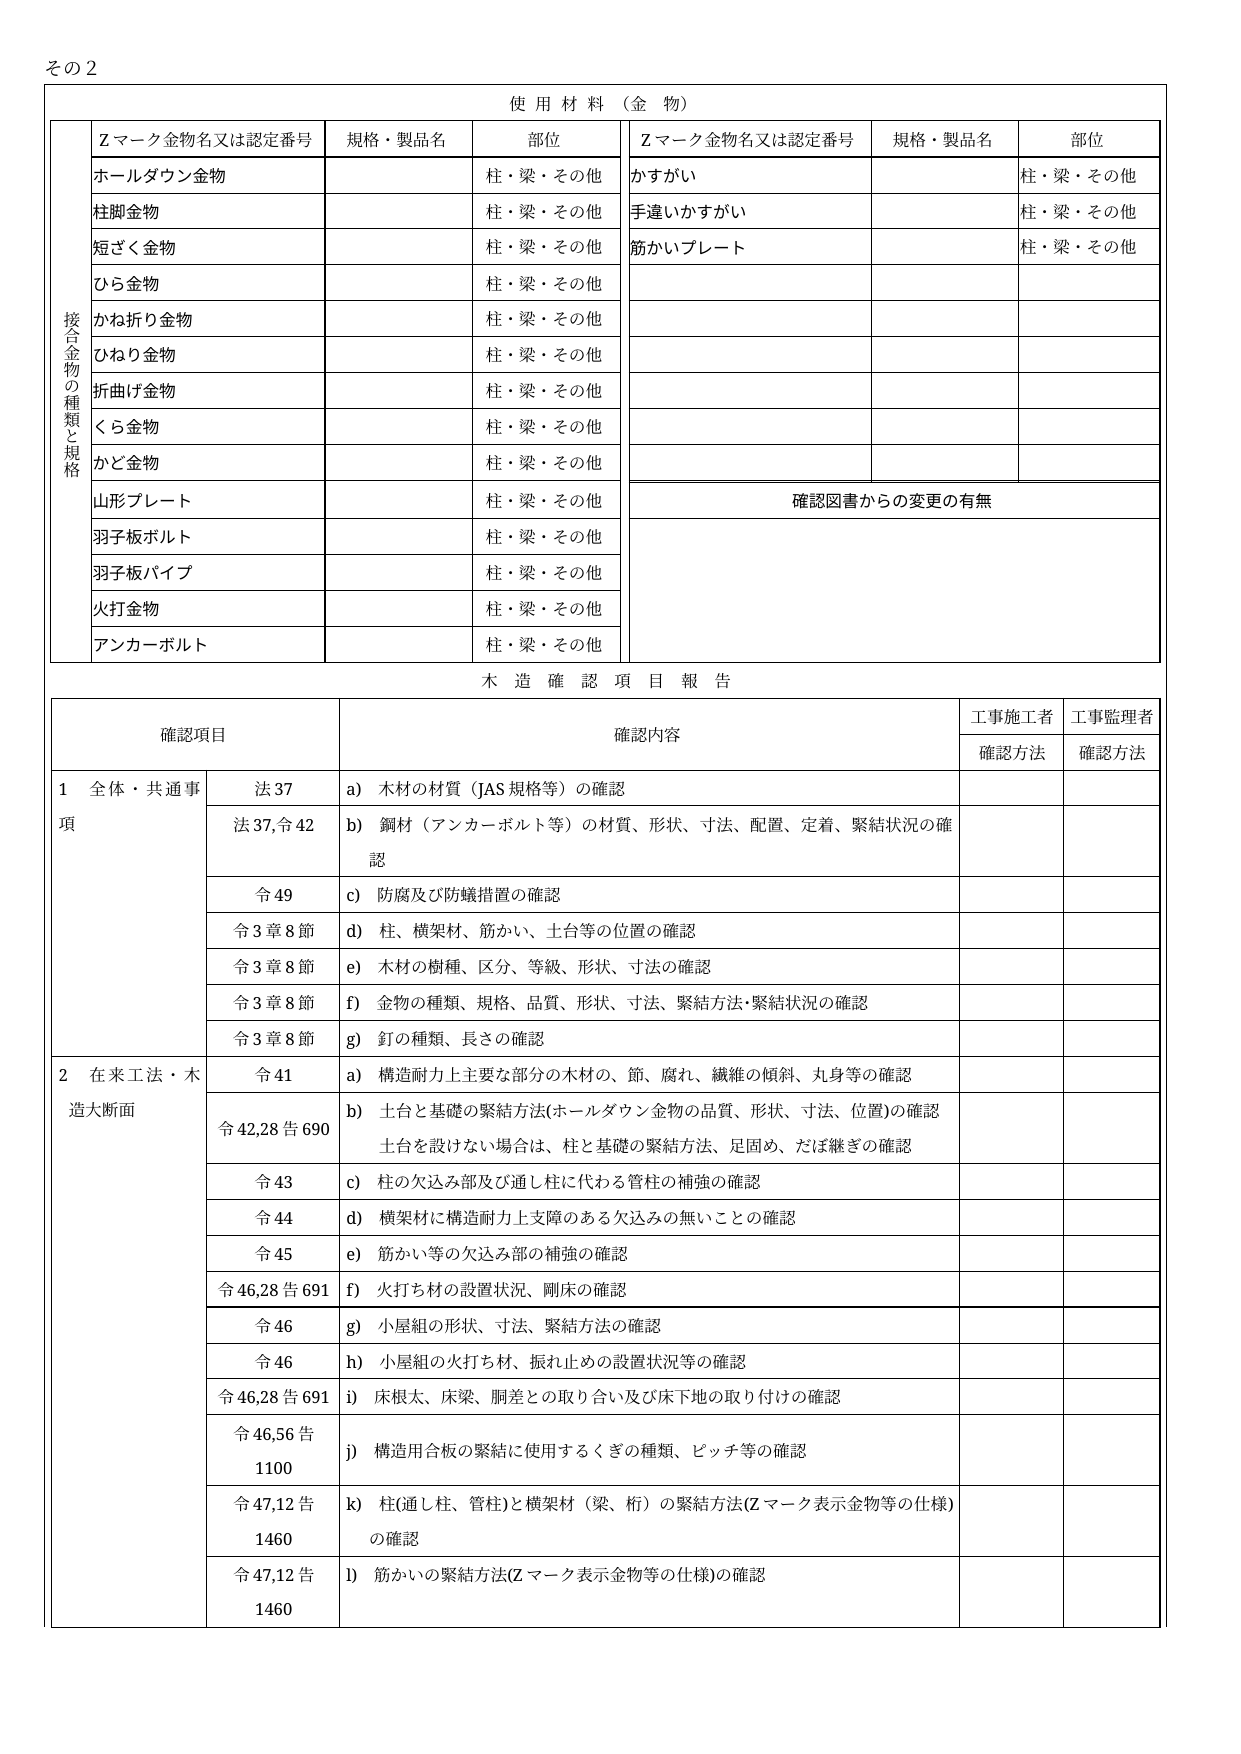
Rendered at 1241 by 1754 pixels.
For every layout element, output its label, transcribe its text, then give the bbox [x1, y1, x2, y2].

table_cell 令46,56告1100 [207, 1415, 339, 1485]
table_cell 柱・梁・その他 [473, 445, 620, 480]
table_cell [1064, 1057, 1159, 1092]
table_cell [326, 194, 472, 228]
table_cell 手違いかすがい [630, 194, 871, 228]
table_cell [1064, 1164, 1159, 1199]
table_cell [326, 158, 472, 192]
table_cell [326, 229, 472, 264]
table_cell a) 構造耐力上主要な部分の木材の、節、腐れ、繊維の傾斜、丸身等の確認 [340, 1057, 959, 1092]
table_cell 規格・製品名 [872, 121, 1018, 156]
table_cell b) 土台と基礎の緊結方法(ホールダウン金物の品質、形状、寸法、位置)の確認 土台を設けない場合は、柱と基礎の緊結方法、足固め、だぼ継ぎの確認 [340, 1093, 959, 1163]
table_cell 2 在来工法・木造大断面 [52, 1057, 206, 1627]
table_cell [1064, 1415, 1159, 1485]
table_cell [960, 913, 1063, 948]
table_cell [1064, 1272, 1159, 1306]
table_cell [960, 1236, 1063, 1271]
table_cell 部位 [473, 121, 620, 156]
table_cell [960, 1415, 1063, 1485]
table_cell j) 構造用合板の緊結に使用するくぎの種類、ピッチ等の確認 [340, 1415, 959, 1485]
table_cell 工事監理者 [1064, 699, 1159, 733]
table_cell [960, 1379, 1063, 1414]
table_cell 規格・製品名 [326, 121, 472, 156]
table_cell 令46 [207, 1344, 339, 1378]
table_cell c) 柱の欠込み部及び通し柱に代わる管柱の補強の確認 [340, 1164, 959, 1199]
table_cell 確認図書からの変更の有無 [630, 483, 1159, 518]
table_cell [960, 1093, 1063, 1163]
table_cell [960, 877, 1063, 912]
table_cell 柱・梁・その他 [1019, 158, 1159, 192]
table_cell [630, 373, 871, 408]
table_cell [960, 1164, 1063, 1199]
table_cell 柱・梁・その他 [473, 229, 620, 264]
table_cell [872, 229, 1018, 264]
table_cell 令47,12告1460 [207, 1486, 339, 1556]
table_cell [1019, 265, 1159, 300]
table_cell l) 筋かいの緊結方法(Zマーク表示金物等の仕様)の確認 [340, 1557, 959, 1627]
table_cell [621, 121, 629, 662]
table_cell 柱・梁・その他 [473, 158, 620, 192]
table_cell c) 防腐及び防蟻措置の確認 [340, 877, 959, 912]
table_cell [326, 591, 472, 626]
table_cell ひら金物 [92, 265, 324, 300]
table_cell [872, 409, 1018, 444]
table_cell [960, 1272, 1063, 1306]
table_cell [960, 1200, 1063, 1234]
table_cell [1019, 409, 1159, 444]
table_cell [630, 519, 1159, 662]
table_cell [326, 301, 472, 336]
table_cell 確認方法 [1064, 735, 1159, 769]
table_cell [1019, 373, 1159, 408]
table_cell [1064, 1236, 1159, 1271]
table_cell [1019, 301, 1159, 336]
table_cell i) 床根太、床梁、胴差との取り合い及び床下地の取り付けの確認 [340, 1379, 959, 1414]
table_cell 柱・梁・その他 [473, 591, 620, 626]
table_cell f) 火打ち材の設置状況、剛床の確認 [340, 1272, 959, 1306]
table_cell g) 小屋組の形状、寸法、緊結方法の確認 [340, 1308, 959, 1342]
table_cell 柱・梁・その他 [473, 519, 620, 554]
table_cell [1064, 985, 1159, 1020]
table_cell 令3章8節 [207, 949, 339, 984]
table_cell 火打金物 [92, 591, 324, 626]
table_cell [1064, 1557, 1159, 1627]
table_cell Zマーク金物名又は認定番号 [92, 121, 324, 156]
table_cell [960, 1557, 1063, 1627]
table_cell e) 木材の樹種、区分、等級、形状、寸法の確認 [340, 949, 959, 984]
table_cell [872, 337, 1018, 372]
table_cell d) 横架材に構造耐力上支障のある欠込みの無いことの確認 [340, 1200, 959, 1234]
table_cell [960, 806, 1063, 876]
table_header [1160, 85, 1166, 662]
table_cell [1064, 949, 1159, 984]
table_cell [960, 1057, 1063, 1092]
table_cell 折曲げ金物 [92, 373, 324, 408]
table_cell [1064, 877, 1159, 912]
table_cell [872, 265, 1018, 300]
table_cell 確認内容 [340, 699, 959, 769]
table_cell [1064, 1486, 1159, 1556]
table_cell [872, 158, 1018, 192]
table_cell [1161, 698, 1166, 1627]
table_cell 柱・梁・その他 [473, 301, 620, 336]
table_cell 1 全体・共通事項 [52, 771, 206, 1056]
table_cell 柱・梁・その他 [473, 555, 620, 590]
table_cell [1064, 771, 1159, 805]
table_cell b) 鋼材（アンカーボルト等）の材質、形状、寸法、配置、定着、緊結状況の確認 [340, 806, 959, 876]
table_cell [1064, 806, 1159, 876]
table_cell [1019, 337, 1159, 372]
table_cell 令43 [207, 1164, 339, 1199]
table_cell [630, 265, 871, 300]
text その２ [44, 49, 1196, 84]
table_cell Zマーク金物名又は認定番号 [630, 121, 871, 156]
table_header 使用材料（金 物） [51, 85, 1160, 120]
table_cell [630, 337, 871, 372]
table_cell 柱・梁・その他 [1019, 229, 1159, 264]
table_cell [326, 519, 472, 554]
table_cell 令3章8節 [207, 913, 339, 948]
table_cell 山形プレート [92, 481, 324, 518]
table_cell a) 木材の材質（JAS規格等）の確認 [340, 771, 959, 805]
table_cell 令3章8節 [207, 1021, 339, 1056]
table_cell 柱脚金物 [92, 194, 324, 228]
table_cell 令46 [207, 1308, 339, 1342]
table_cell [960, 1344, 1063, 1378]
table_cell [872, 445, 1018, 480]
table_cell 柱・梁・その他 [473, 409, 620, 444]
table_cell 確認方法 [960, 735, 1063, 769]
table_cell ひねり金物 [92, 337, 324, 372]
table_cell 柱・梁・その他 [473, 337, 620, 372]
table_cell 部位 [1019, 121, 1159, 156]
table_cell 柱・梁・その他 [473, 627, 620, 662]
table_cell [326, 445, 472, 480]
table_cell [872, 194, 1018, 228]
table_cell 接合金物の種類と規格 [51, 121, 91, 662]
table_header [45, 85, 51, 662]
table_cell 令42,28告690 [207, 1093, 339, 1163]
table_cell 柱・梁・その他 [473, 373, 620, 408]
table_cell 令47,12告1460 [207, 1557, 339, 1627]
table_cell [1064, 1308, 1159, 1342]
table_cell 羽子板パイプ [92, 555, 324, 590]
table_cell g) 釘の種類、長さの確認 [340, 1021, 959, 1056]
table_cell 工事施工者 [960, 699, 1063, 733]
table_cell 柱・梁・その他 [473, 481, 620, 518]
table_cell [1064, 913, 1159, 948]
table_cell d) 柱、横架材、筋かい、土台等の位置の確認 [340, 913, 959, 948]
table_cell [960, 985, 1063, 1020]
table_cell ホールダウン金物 [92, 158, 324, 192]
table_cell 確認項目 [52, 699, 339, 769]
table_cell 法37,令42 [207, 806, 339, 876]
table_cell [326, 627, 472, 662]
table_cell 筋かいプレート [630, 229, 871, 264]
table_cell 柱・梁・その他 [1019, 194, 1159, 228]
table_cell かど金物 [92, 445, 324, 480]
table_cell [960, 1308, 1063, 1342]
table_cell 柱・梁・その他 [473, 194, 620, 228]
table_cell [326, 481, 472, 518]
table_cell くら金物 [92, 409, 324, 444]
table_cell 令49 [207, 877, 339, 912]
table_cell k) 柱(通し柱、管柱)と横架材（梁、桁）の緊結方法(Zマーク表示金物等の仕様)の確認 [340, 1486, 959, 1556]
table_cell 令44 [207, 1200, 339, 1234]
table_cell [872, 373, 1018, 408]
table_cell かね折り金物 [92, 301, 324, 336]
table_cell 法37 [207, 771, 339, 805]
table_cell 令46,28告691 [207, 1272, 339, 1306]
table_cell 木 造 確 認 項 目 報 告 [45, 662, 1166, 698]
table_cell [326, 555, 472, 590]
table_cell h) 小屋組の火打ち材、振れ止めの設置状況等の確認 [340, 1344, 959, 1378]
table_cell [630, 301, 871, 336]
table_cell [1064, 1379, 1159, 1414]
table_cell [326, 373, 472, 408]
table_cell 短ざく金物 [92, 229, 324, 264]
table_cell [1019, 445, 1159, 480]
table_cell [326, 409, 472, 444]
table_cell かすがい [630, 158, 871, 192]
table_cell [630, 409, 871, 444]
table_cell [872, 301, 1018, 336]
table_cell [960, 1486, 1063, 1556]
table_cell [960, 771, 1063, 805]
table_cell f) 金物の種類、規格、品質、形状、寸法、緊結方法･緊結状況の確認 [340, 985, 959, 1020]
table_cell [326, 265, 472, 300]
table_cell [326, 337, 472, 372]
table_cell [630, 445, 871, 480]
table_cell 令3章8節 [207, 985, 339, 1020]
table_cell [1064, 1021, 1159, 1056]
table_cell [1064, 1093, 1159, 1163]
table_cell [960, 949, 1063, 984]
table_cell 令41 [207, 1057, 339, 1092]
table_cell アンカーボルト [92, 627, 324, 662]
table_cell 柱・梁・その他 [473, 265, 620, 300]
table_cell [45, 698, 51, 1627]
table_cell e) 筋かい等の欠込み部の補強の確認 [340, 1236, 959, 1271]
table_cell [1064, 1200, 1159, 1234]
table_cell 羽子板ボルト [92, 519, 324, 554]
table_cell 令45 [207, 1236, 339, 1271]
table_cell [1064, 1344, 1159, 1378]
table_cell 令46,28告691 [207, 1379, 339, 1414]
table_cell [960, 1021, 1063, 1056]
